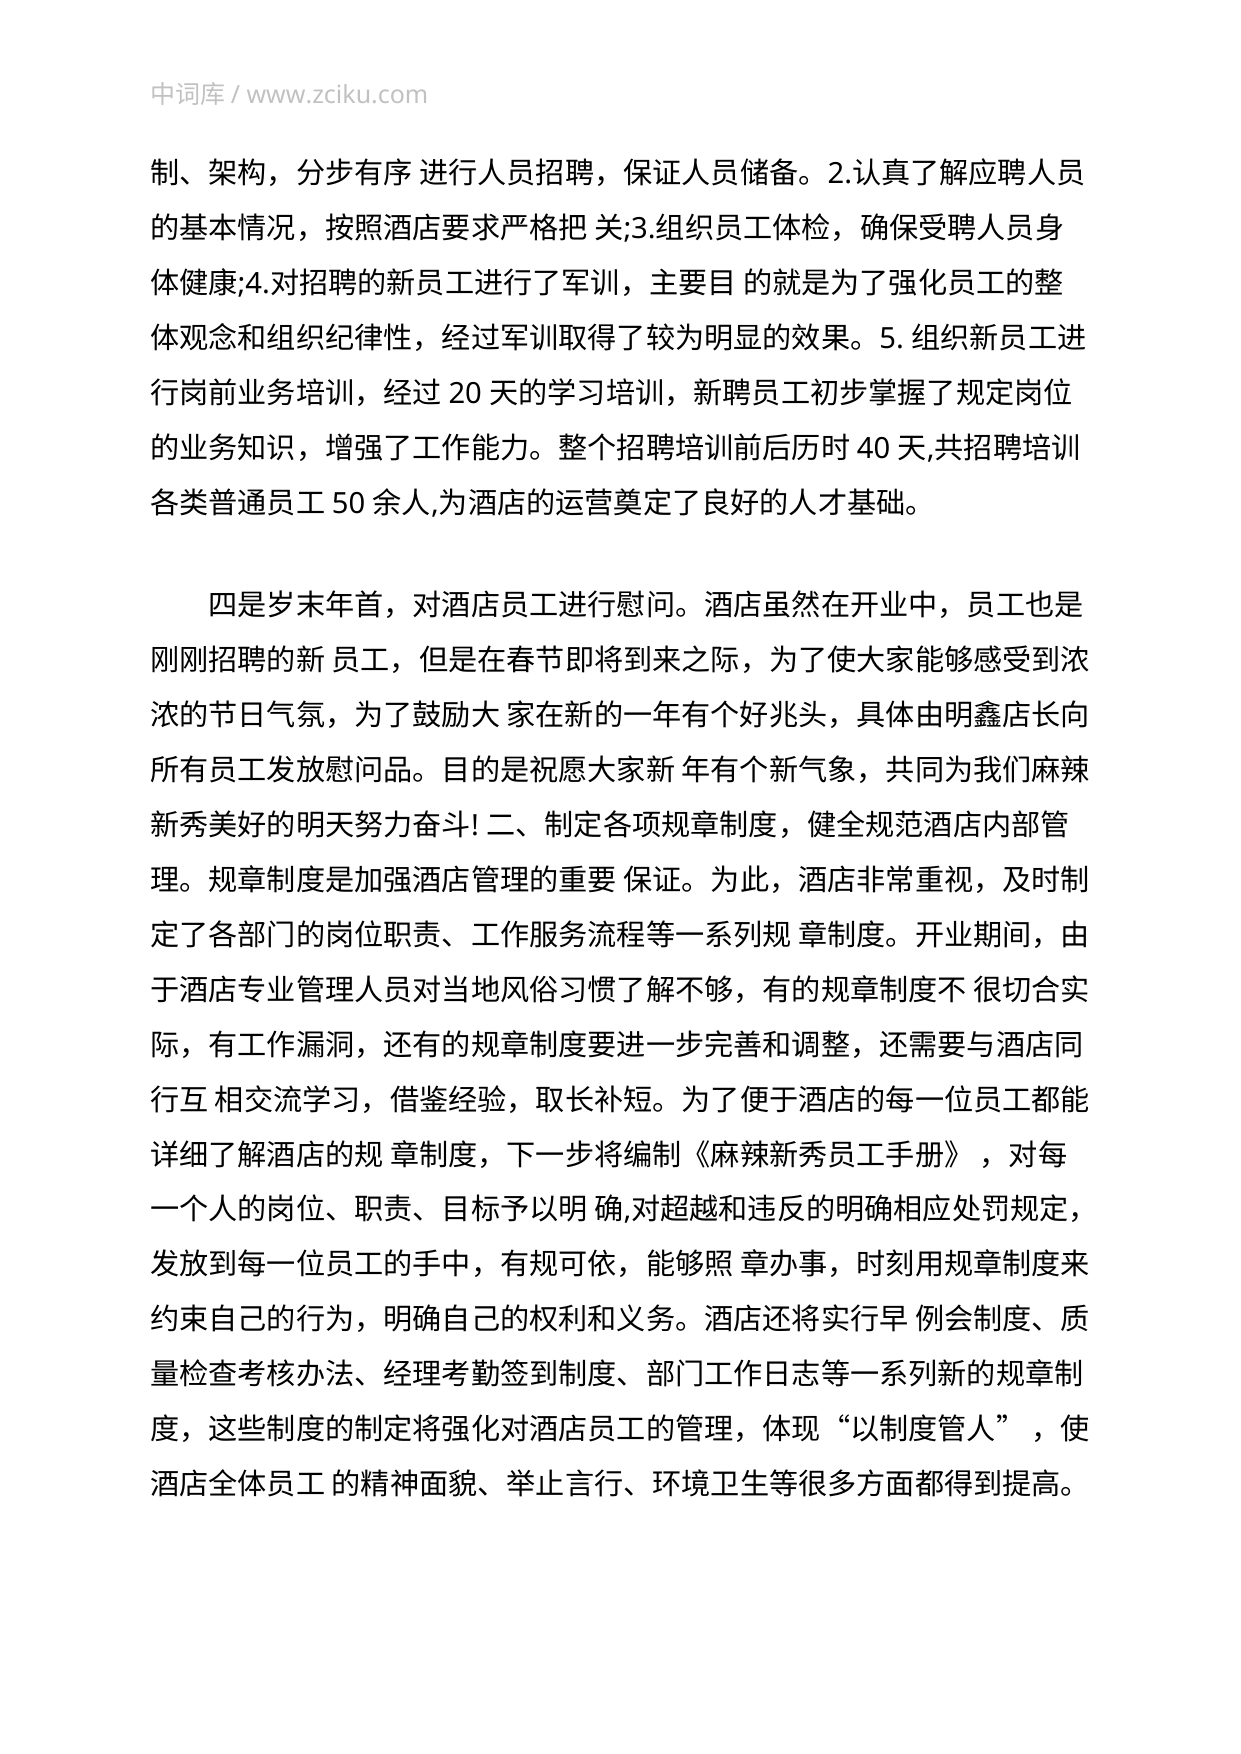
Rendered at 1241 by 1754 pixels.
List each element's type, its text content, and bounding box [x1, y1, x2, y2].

text 四是岁末年首，对酒店员工进行慰问。酒店虽然在开业中，员工也是刚刚招聘的新 员工，但是在春节即将到来之际，为了使大家能够感受到浓浓的节日气氛，为了鼓励大 家在新的一年有个好兆头，具体由明鑫店长向所有员工发放慰问品。目的是祝愿大家新 年有个新气象，共同为我们麻辣新秀美好的明天努力奋斗! 二、制定各项规章制度，健全规范酒店内部管理。规章制度是加强酒店管理的重要 保证。为此，酒店非常重视，及时制定了各部门的岗位职责、工作服务流程等一系列规 章制度。开业期间，由于酒店专业管理人员对当地风俗习惯了解不够，有的规章制度不 很切合实际，有工作漏洞，还有的规章制度要进一步完善和调整，还需要与酒店同行互 相交流学习，借鉴经验，取长补短。为了便于酒店的每一位员工都能详细了解酒店的规 章制度，下一步将编制《麻辣新秀员工手册》 ，对每一个人的岗位、职责、目标予以明 确,对超越和违反的明确相应处罚规定，发放到每一位员工的手中，有规可依，能够照 章办事，时刻用规章制度来约束自己的行为，明确自己的权利和义务。酒店还将实行早 例会制度、质量检查考核办法、经理考勤签到制度、部门工作日志等一系列新的规章制 度，这些制度的制定将强化对酒店员工的管理，体现“以制度管人” ，使酒店全体员工 的精神面貌、举止言行、环境卫生等很多方面都得到提高。 [150, 582, 1090, 1503]
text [150, 150, 1090, 522]
